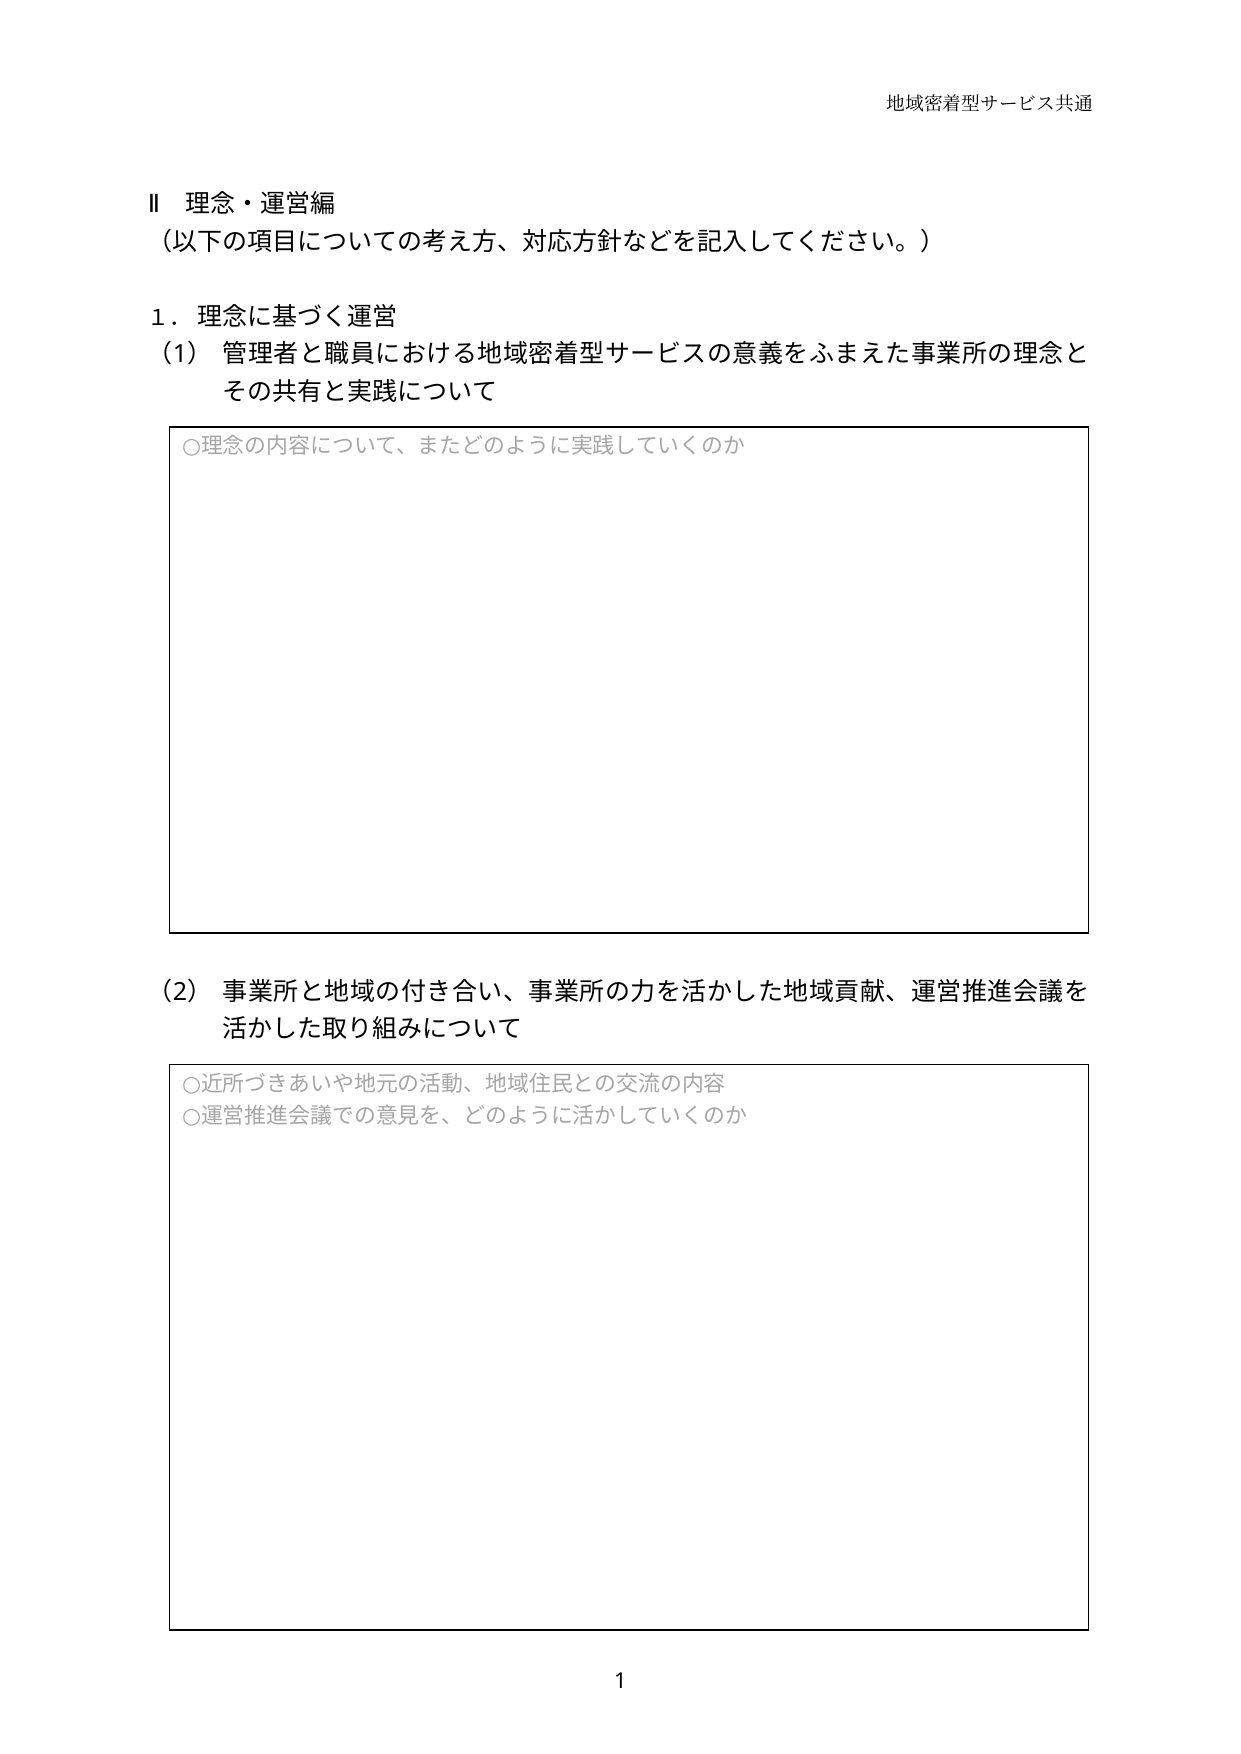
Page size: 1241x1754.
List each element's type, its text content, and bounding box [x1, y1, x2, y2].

list 理念に基づく運営 [148, 296, 1092, 333]
list 事業所と地域の付き合い、事業所の力を活かした地域貢献、運営推進会議を活かした取り組みについて [148, 971, 1092, 1046]
list 管理者と職員における地域密着型サービスの意義をふまえた事業所の理念とその共有と実践について [148, 333, 1092, 408]
text Ⅱ 理念・運営編 [148, 183, 1092, 221]
text （以下の項目についての考え方、対応方針などを記入してください。） [148, 221, 1092, 258]
